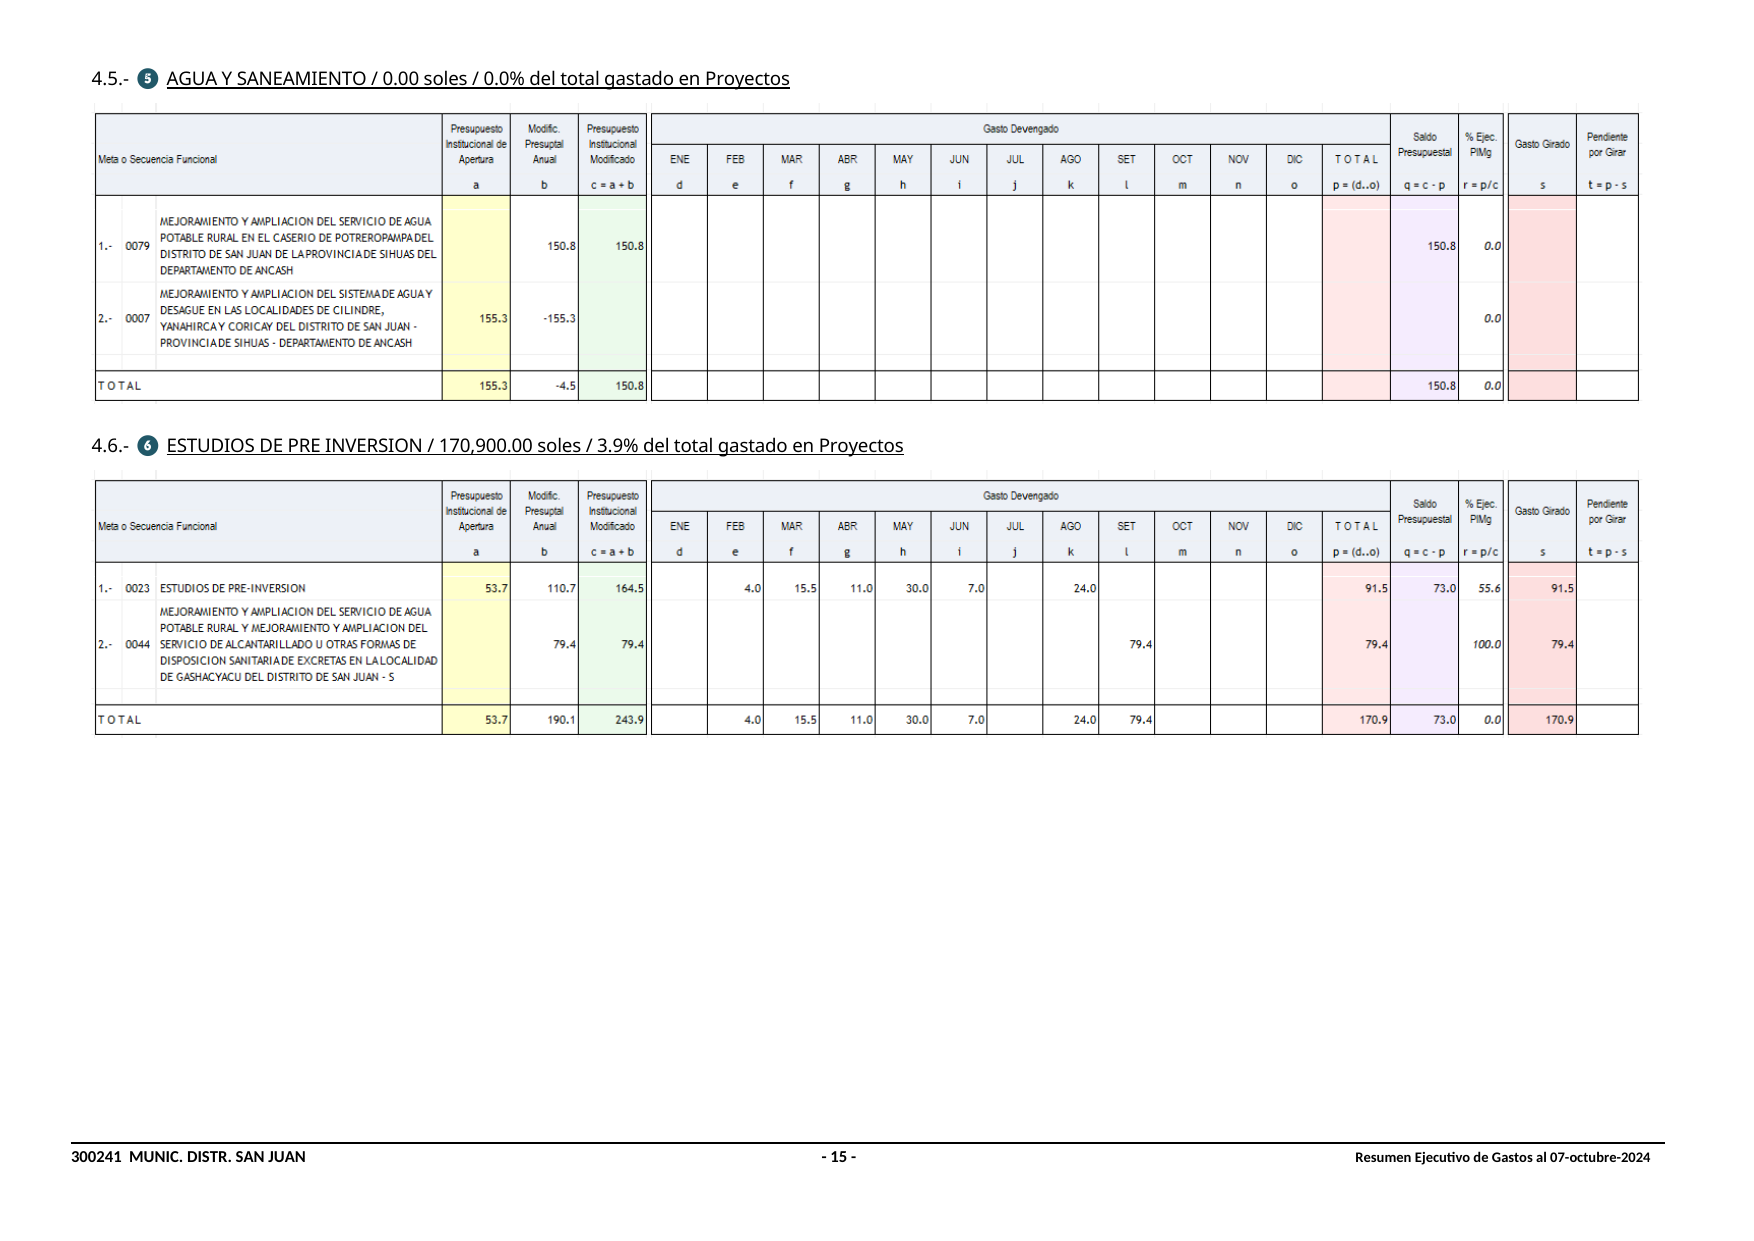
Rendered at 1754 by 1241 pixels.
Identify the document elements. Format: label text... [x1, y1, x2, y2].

table_header 4.5.- ❺ AGUA Y SANEAMIENTO / 0.00 soles / 0.0% del total gastado en Proyectos [71, 59, 1650, 403]
picture [91, 470, 1643, 738]
table_header 4.6.- ❻ ESTUDIOS DE PRE INVERSION / 170,900.00 soles / 3.9% del total gastado en Proyectos [71, 426, 1650, 737]
picture [91, 103, 1643, 404]
